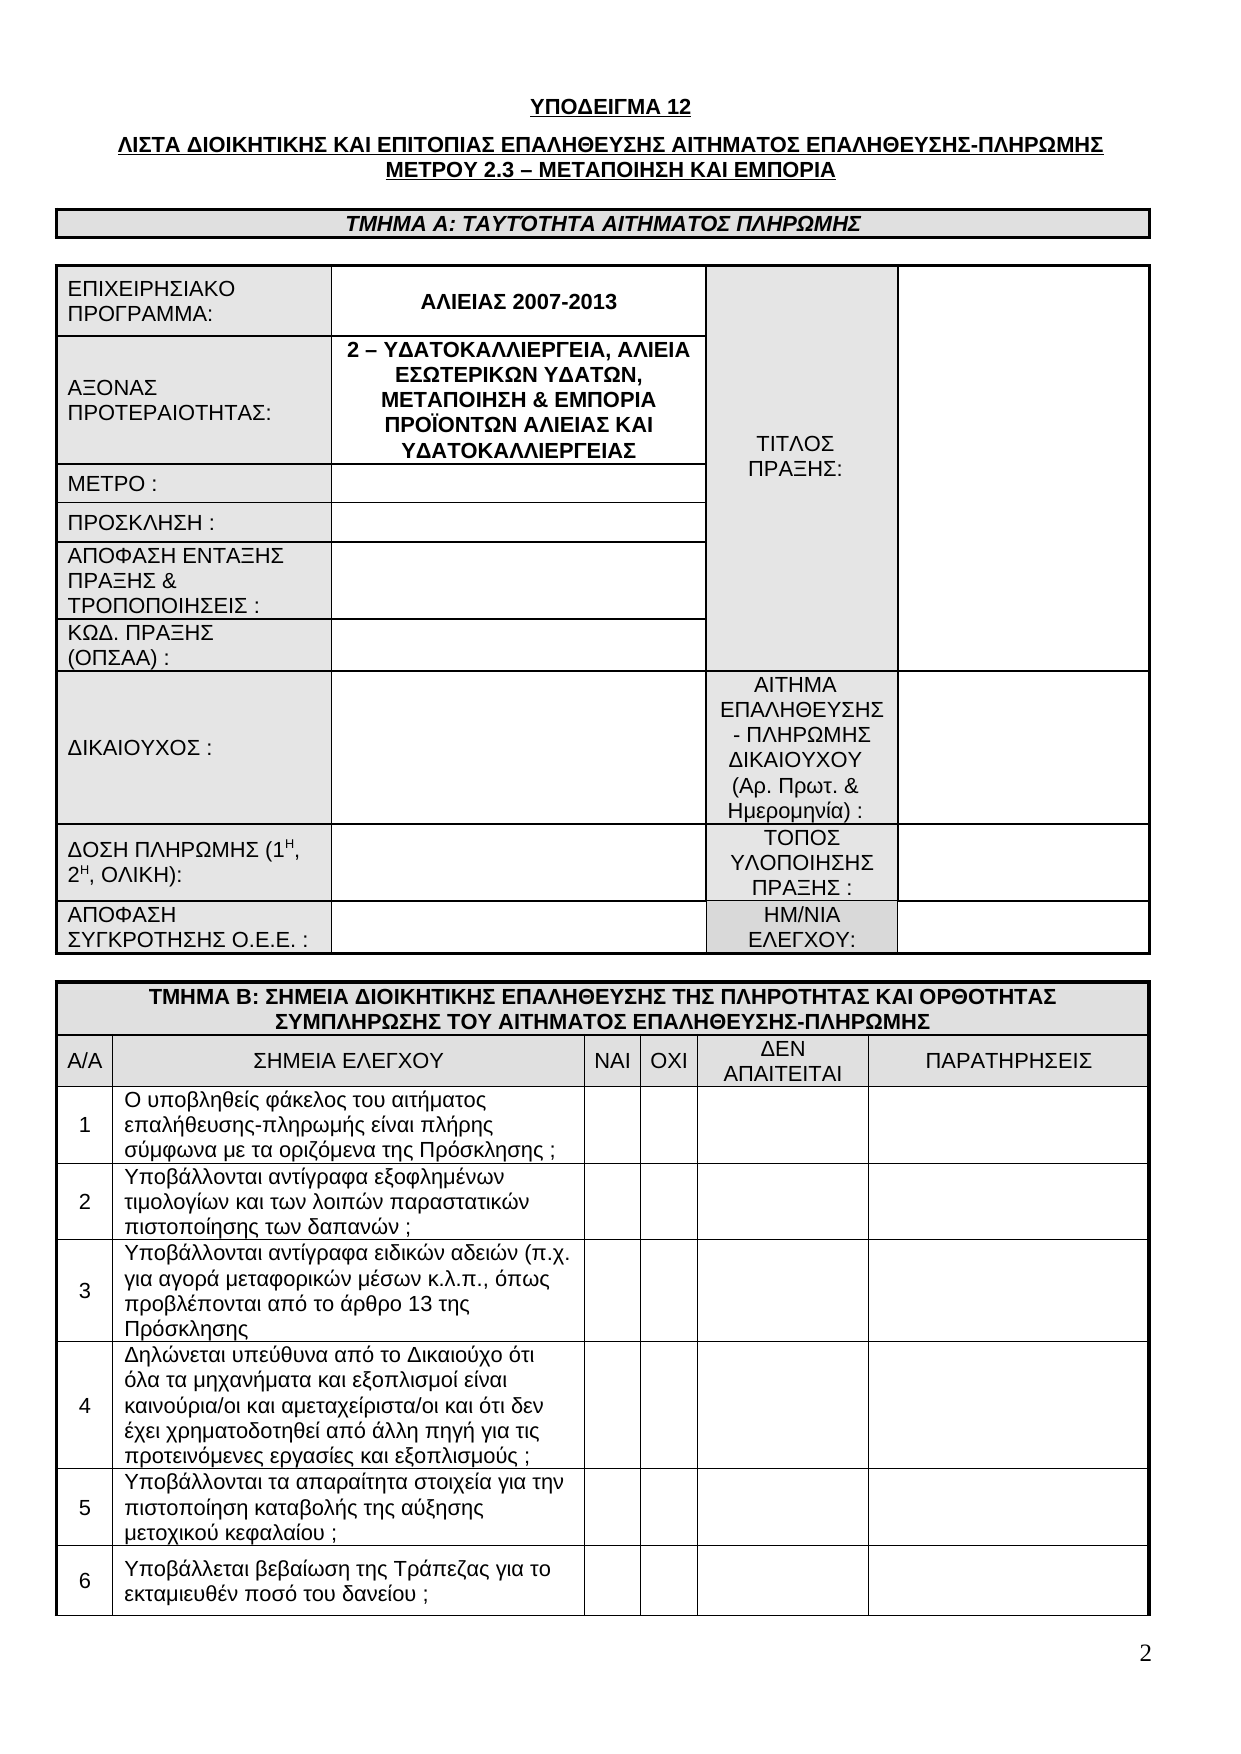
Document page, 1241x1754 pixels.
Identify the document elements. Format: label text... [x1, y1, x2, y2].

table_cell [332, 825, 705, 900]
table_cell ΔΕΝ ΑΠΑΙΤΕΙΤΑΙ [698, 1036, 868, 1086]
title ΛΙΣΤΑ ΔΙΟΙΚΗΤΙΚΗΣ ΚΑΙ ΕΠΙΤΟΠΙΑΣ ΕΠΑΛΗΘΕΥΣΗΣ ΑΙΤΗΜΑΤΟΣ ΕΠΑΛΗΘΕΥΣΗΣ-ΠΛΗΡΩΜΗΣ [56, 132, 1165, 157]
table_cell [641, 1546, 697, 1615]
table_cell [898, 902, 1148, 952]
table_cell ΑΙΤΗΜΑ ΕΠΑΛΗΘΕΥΣΗΣ - ΠΛΗΡΩΜΗΣ ΔΙΚΑΙΟΥΧΟΥ (Αρ. Πρωτ. & Ημερομηνία) : [707, 672, 897, 823]
table_header ΕΠΙΧΕΙΡΗΣΙΑΚΟ ΠΡΟΓΡΑΜΜΑ: [58, 267, 331, 335]
table_cell Υποβάλλονται αντίγραφα εξοφλημένων τιμολογίων και των λοιπών παραστατικών πιστοποίησης των δαπανών ; [113, 1164, 584, 1239]
table_cell [332, 543, 705, 618]
table_cell ΠΑΡΑΤΗΡΗΣΕΙΣ [869, 1036, 1147, 1086]
table_cell [641, 1164, 697, 1239]
table_cell [641, 1469, 697, 1545]
table_cell [869, 1546, 1147, 1615]
table_cell 1 [58, 1087, 112, 1163]
table_cell [585, 1342, 640, 1468]
table_cell [332, 465, 705, 502]
table_cell [585, 1164, 640, 1239]
table_cell ΤΟΠΟΣ ΥΛΟΠΟΙΗΣΗΣ ΠΡΑΞΗΣ : [707, 825, 897, 900]
table_cell ΑΠΟΦΑΣΗ ΕΝΤΑΞΗΣ ΠΡΑΞΗΣ & ΤΡΟΠΟΠΟΙΗΣΕΙΣ : [58, 543, 331, 618]
table_header [899, 267, 1148, 670]
table_cell [585, 1546, 640, 1615]
table_cell [332, 620, 705, 670]
table_header ΤΜΗΜΑ Β: ΣΗΜΕΙΑ ΔΙΟΙΚΗΤΙΚΗΣ ΕΠΑΛΗΘΕΥΣΗΣ ΤΗΣ ΠΛΗΡΟΤΗΤΑΣ ΚΑΙ ΟΡΘΟΤΗΤΑΣ ΣΥΜΠΛΗΡΩΣΗΣ ΤΟΥ ΑΙΤΗΜΑΤΟΣ ΕΠΑΛΗΘΕΥΣΗΣ-ΠΛΗΡΩΜΗΣ [58, 984, 1147, 1034]
table_cell 2 – ΥΔΑΤΟΚΑΛΛΙΕΡΓΕΙΑ, ΑΛΙΕΙΑ ΕΣΩΤΕΡΙΚΩΝ ΥΔΑΤΩΝ, ΜΕΤΑΠΟΙΗΣΗ & ΕΜΠΟΡΙΑ ΠΡΟΪΟΝΤΩΝ ΑΛΙΕΙΑΣ ΚΑΙ ΥΔΑΤΟΚΑΛΛΙΕΡΓΕΙΑΣ [332, 337, 705, 463]
table_cell [698, 1546, 868, 1615]
table_cell [641, 1087, 697, 1163]
table_cell Α/Α [58, 1036, 112, 1086]
table_cell Υποβάλλονται αντίγραφα ειδικών αδειών (π.χ. για αγορά μεταφορικών μέσων κ.λ.π., όπως προβλέπονται από το άρθρο 13 της Πρόσκλησης [113, 1240, 584, 1341]
table_cell Δηλώνεται υπεύθυνα από το Δικαιούχο ότι όλα τα μηχανήματα και εξοπλισμοί είναι καινούρια/οι και αμεταχείριστα/οι και ότι δεν έχει χρηματοδοτηθεί από άλλη πηγή για τις προτεινόμενες εργασίες και εξοπλισμούς ; [113, 1342, 584, 1468]
table_cell [585, 1469, 640, 1545]
table_cell [698, 1342, 868, 1468]
table_cell [698, 1087, 868, 1163]
table_cell [641, 1240, 697, 1341]
table_cell [585, 1240, 640, 1341]
table_cell ΔΟΣΗ ΠΛΗΡΩΜΗΣ (1Η, 2Η, ΟΛΙΚΗ): [58, 825, 331, 900]
text ΥΠΟΔΕΙΓΜΑ 12 [56, 94, 1165, 119]
table_cell [698, 1469, 868, 1545]
table_cell [585, 1087, 640, 1163]
table_cell 3 [58, 1240, 112, 1341]
table_cell ΔΙΚΑΙΟΥΧΟΣ : [58, 672, 331, 823]
table_cell 6 [58, 1546, 112, 1615]
table_cell Ο υποβληθείς φάκελος του αιτήματος επαλήθευσης-πληρωμής είναι πλήρης σύμφωνα με τα οριζόμενα της Πρόσκλησης ; [113, 1087, 584, 1163]
table_cell [869, 1469, 1147, 1545]
table_cell [698, 1240, 868, 1341]
table_cell [869, 1240, 1147, 1341]
table_cell [332, 503, 705, 541]
table_cell ΜΕΤΡΟ : [58, 465, 331, 502]
table_cell [899, 825, 1148, 900]
table_cell [332, 902, 706, 952]
table_header ΤΙΤΛΟΣ ΠΡΑΞΗΣ: [707, 267, 897, 670]
table_cell Υποβάλλονται τα απαραίτητα στοιχεία για την πιστοποίηση καταβολής της αύξησης μετοχικού κεφαλαίου ; [113, 1469, 584, 1545]
title ΜΕΤΡΟΥ 2.3 – ΜΕΤΑΠΟΙΗΣΗ ΚΑΙ ΕΜΠΟΡΙΑ [56, 157, 1165, 182]
table_cell 2 [58, 1164, 112, 1239]
table_cell ΠΡΟΣΚΛΗΣΗ : [58, 503, 331, 541]
table_cell Υποβάλλεται βεβαίωση της Τράπεζας για το εκταμιευθέν ποσό του δανείου ; [113, 1546, 584, 1615]
table_cell ΚΩΔ. ΠΡΑΞΗΣ (ΟΠΣΑΑ) : [58, 620, 331, 670]
table_cell [869, 1164, 1147, 1239]
table_cell ΝΑΙ [585, 1036, 640, 1086]
table_cell ΑΠΟΦΑΣΗ ΣΥΓΚΡΟΤΗΣΗΣ Ο.Ε.Ε. : [58, 902, 331, 952]
table_header ΤΜΗΜΑ A: Ταυτότητα ΑΙΤΗΜΑΤΟΣ ΠΛΗΡΩΜΗΣ [58, 211, 1148, 236]
table_cell 5 [58, 1469, 112, 1545]
table_cell [332, 672, 705, 823]
table_cell ΗΜ/ΝΙΑ ΕΛΕΓΧΟΥ: [707, 901, 897, 952]
table_cell ΑΞΟΝΑΣ ΠΡΟΤΕΡΑΙΟΤΗΤΑΣ: [58, 337, 331, 463]
table_cell ΣΗΜΕΙΑ ΕΛΕΓΧΟΥ [113, 1036, 584, 1086]
table_cell ΟΧΙ [641, 1036, 697, 1086]
table_cell [641, 1342, 697, 1468]
table_cell 4 [58, 1342, 112, 1468]
table_cell [899, 672, 1148, 823]
table_cell [869, 1342, 1147, 1468]
table_cell [869, 1087, 1147, 1163]
table_header ΑΛΙΕΙΑΣ 2007-2013 [332, 267, 705, 335]
table_cell [698, 1164, 868, 1239]
